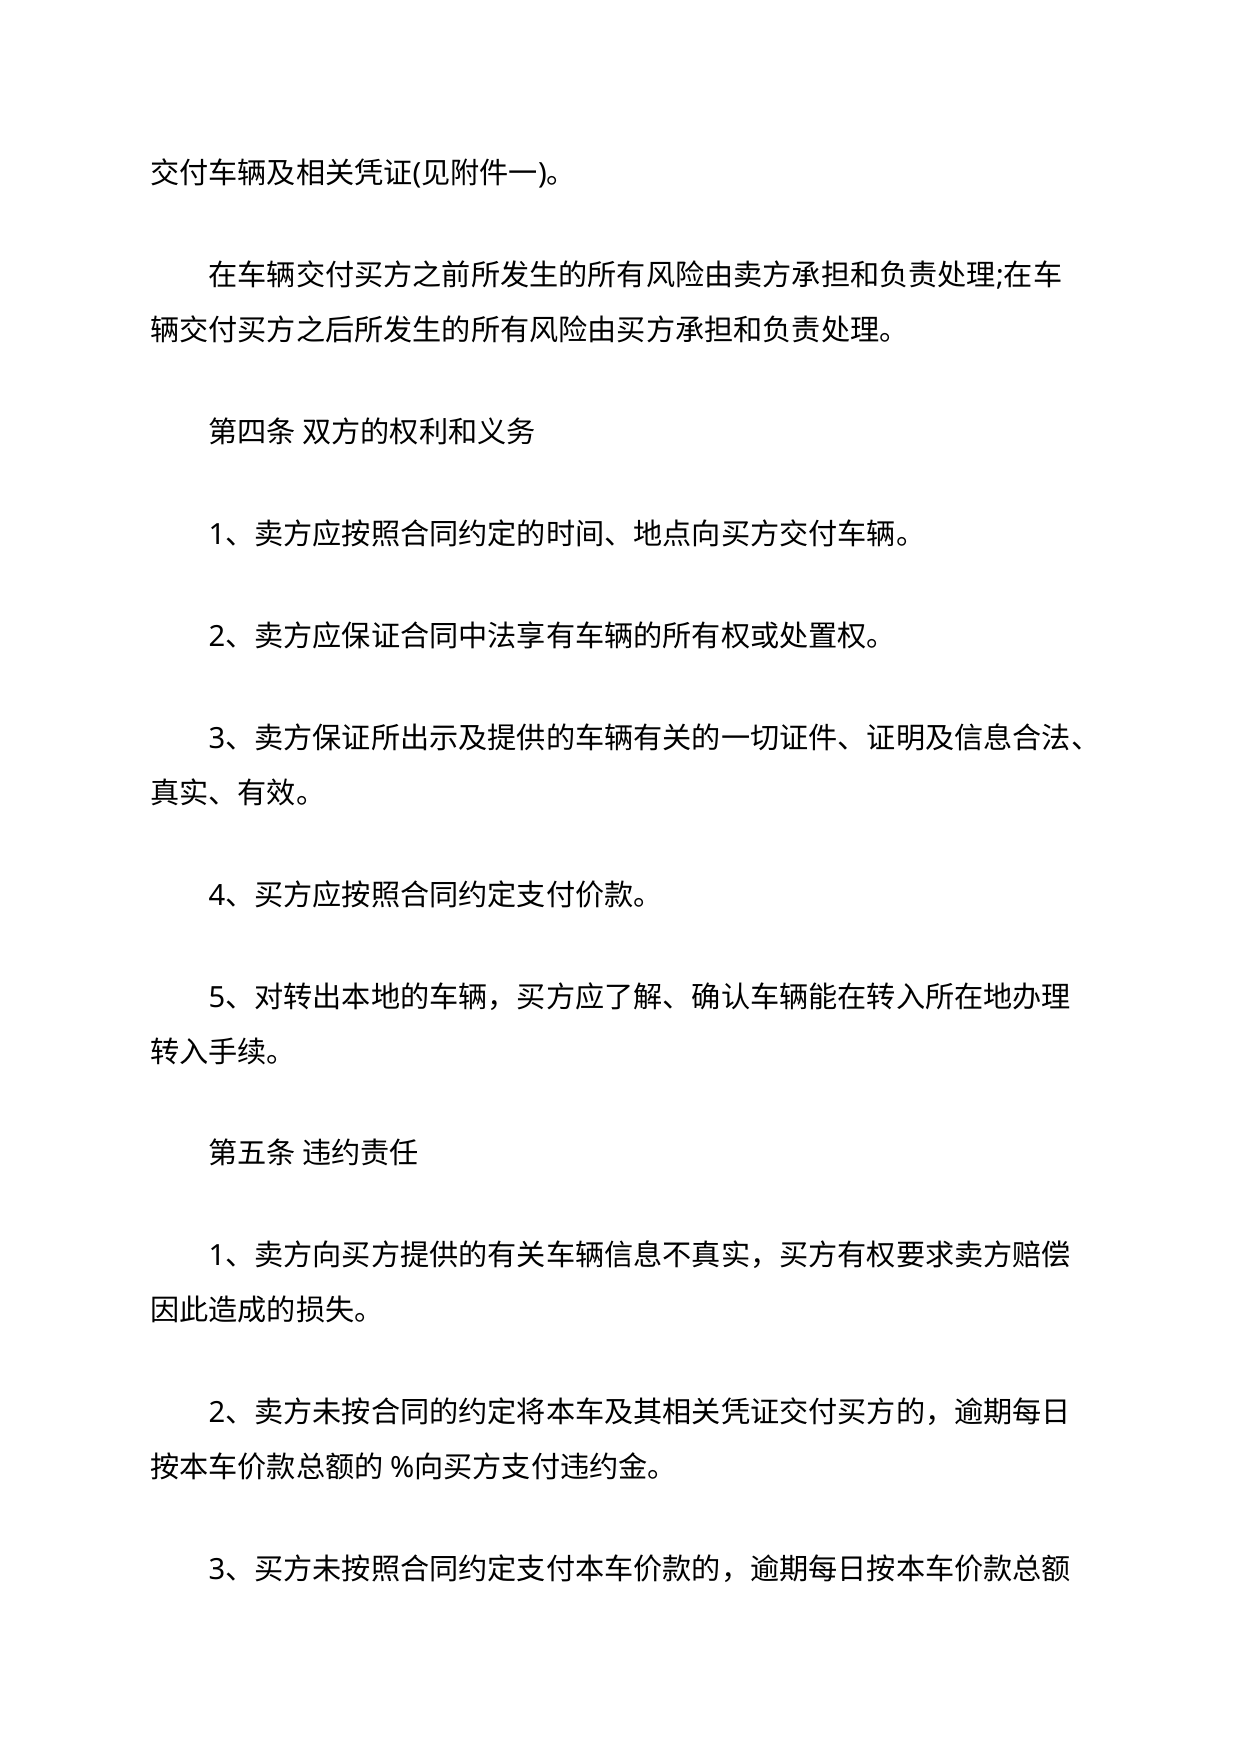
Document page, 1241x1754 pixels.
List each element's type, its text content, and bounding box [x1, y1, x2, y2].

text 3、卖方保证所出示及提供的车辆有关的一切证件、证明及信息合法、真实、有效。 [150, 714, 1090, 812]
text 1、卖方向买方提供的有关车辆信息不真实，买方有权要求卖方赔偿因此造成的损失。 [150, 1232, 1090, 1329]
text 1、卖方应按照合同约定的时间、地点向买方交付车辆。 [150, 511, 1090, 553]
text 第五条 违约责任 [150, 1130, 1090, 1172]
text 2、卖方未按合同的约定将本车及其相关凭证交付买方的，逾期每日按本车价款总额的 %向买方支付违约金。 [150, 1388, 1090, 1486]
text 在车辆交付买方之前所发生的所有风险由卖方承担和负责处理;在车辆交付买方之后所发生的所有风险由买方承担和负责处理。 [150, 252, 1090, 349]
text 2、卖方应保证合同中法享有车辆的所有权或处置权。 [150, 612, 1090, 655]
text 第四条 双方的权利和义务 [150, 409, 1090, 451]
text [150, 150, 1090, 192]
text 5、对转出本地的车辆，买方应了解、确认车辆能在转入所在地办理转入手续。 [150, 973, 1090, 1071]
text 4、买方应按照合同约定支付价款。 [150, 871, 1090, 914]
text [150, 1546, 1090, 1588]
